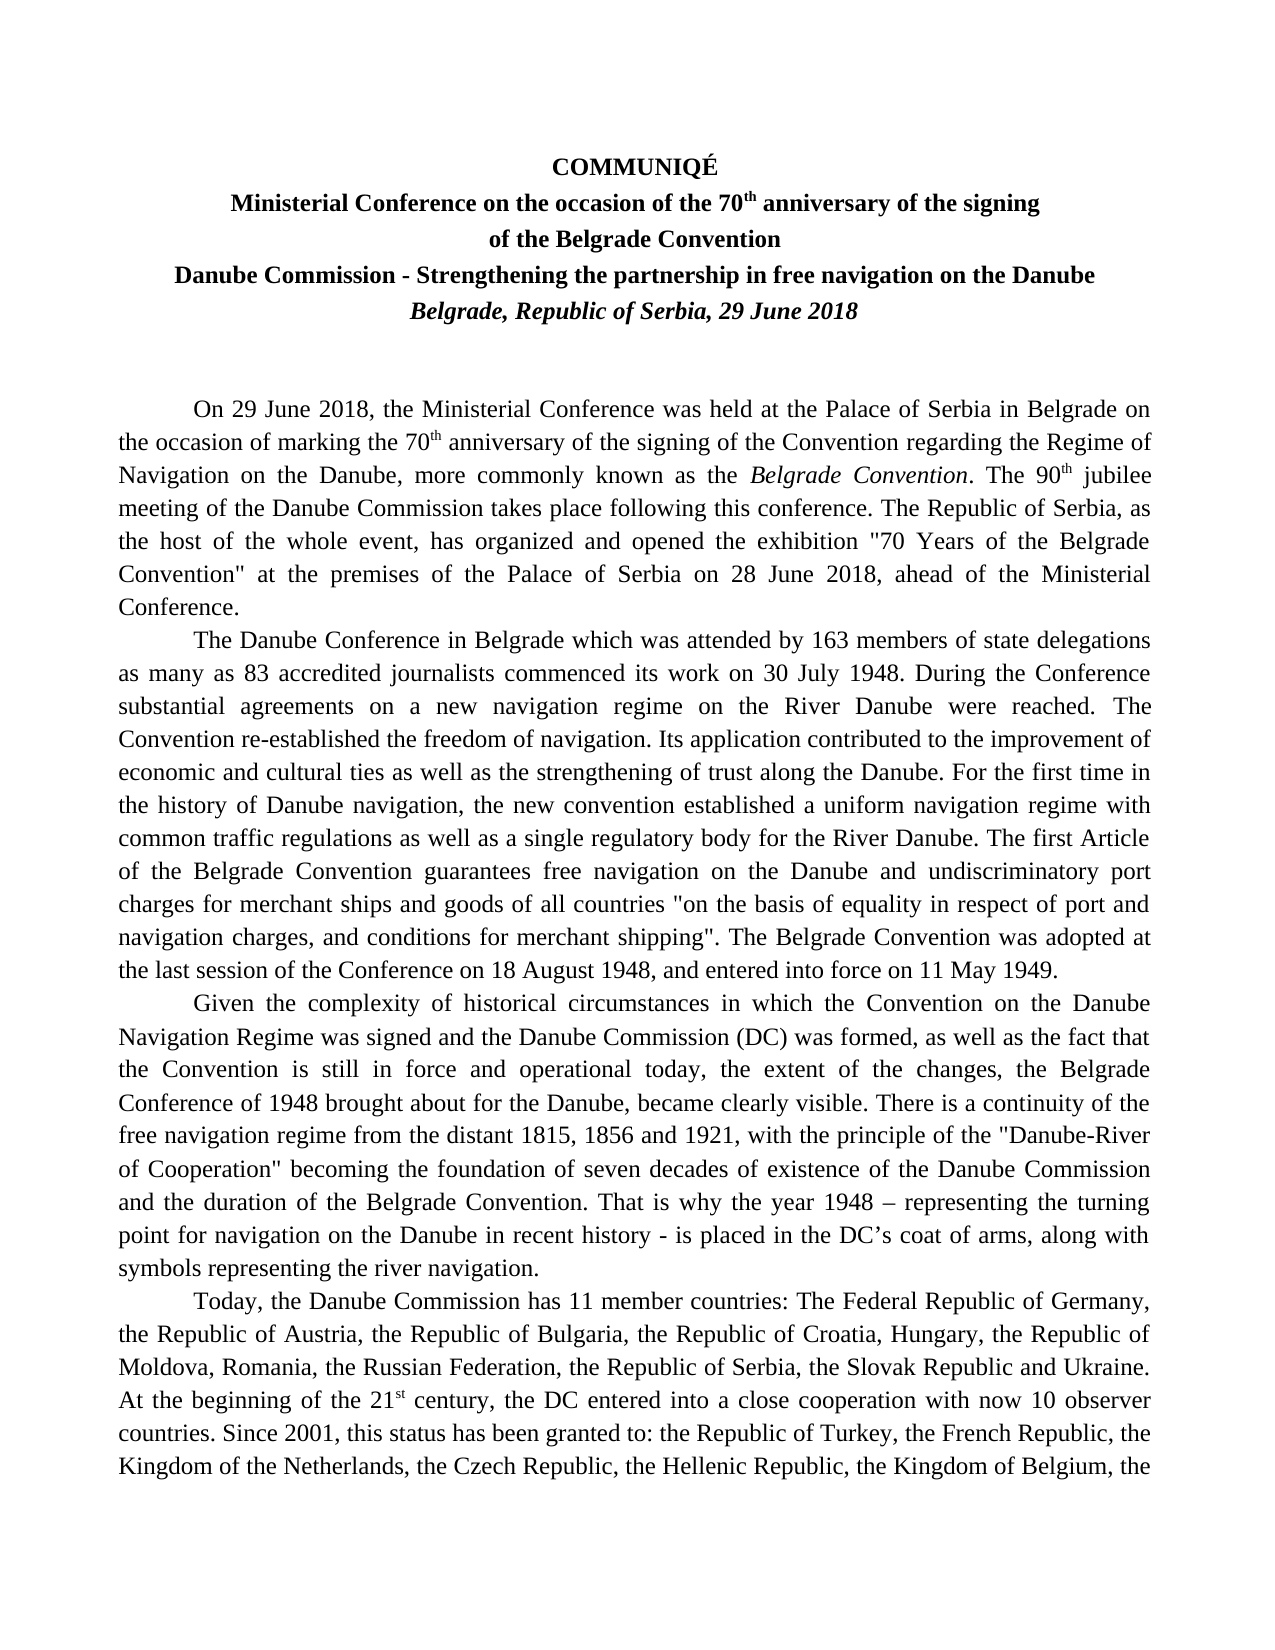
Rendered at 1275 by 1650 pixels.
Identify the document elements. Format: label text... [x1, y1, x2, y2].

text , , 29 June 2018 [118, 296, 1152, 325]
text Danube Commission - Strengthening the partnership in free navigation on the Danube [118, 260, 1152, 289]
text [118, 1286, 1152, 1479]
text Ministerial Conference on the occasion of the 70th anniversary of the signing [118, 188, 1152, 217]
text On 29 June 2018, the Ministerial Conference was held at the of in on the occasion of marking the 70th anniversary of the signing of the Convention regarding the Regime of Navigation on the , more commonly known as the Belgrade Convention. The 90th jubilee meeting of the Danube Commission takes place following this conference. The Republic of Serbia, as the host of the whole event, has organized and opened the exhibition "70 Years of the Belgrade Convention" at the premises of the Palace of Serbia on 28 June 2018, ahead of the Ministerial Conference. [118, 394, 1152, 621]
text of the Convention [118, 224, 1152, 253]
text COMMUNIQÉ [118, 152, 1152, 181]
text Given the complexity of historical circumstances in which the Convention on the Danube Navigation Regime was signed and the Danube Commission (DC) was formed, as well as the fact that the Convention is still in force and operational today, the extent of the changes, the Belgrade Conference of 1948 brought about for the Danube, became clearly visible. There is a continuity of the free navigation regime from the distant 1815, 1856 and 1921, with the principle of the "Danube-River of Cooperation" becoming the foundation of seven decades of existence of the Danube Commission and the duration of the Belgrade Convention. That is why the year 1948 – representing the turning point for navigation on the Danube in recent history - is placed in the DC’s coat of arms, along with symbols representing the river navigation. [118, 988, 1152, 1281]
text The Danube Conference in which was attended by 163 members of state delegations as many as 83 accredited journalists commenced its work on 30 July 1948. During the Conference substantial agreements on a new navigation regime on the River Danube were reached. The Convention re-established the freedom of navigation. Its application contributed to the improvement of economic and cultural ties as well as the strengthening of trust along the . For the first time in the history of navigation, the new convention established a uniform navigation regime with common traffic regulations as well as a single regulatory body for the River Danube. The first Article of the Belgrade Convention guarantees free navigation on the Danube and undiscriminatory port charges for merchant ships and goods of all countries "on the basis of equality in respect of port and navigation charges, and conditions for merchant shipping". The Belgrade Convention was adopted at the last session of the Conference on 18 August 1948, and entered into force on 11 May 1949. [118, 625, 1152, 984]
